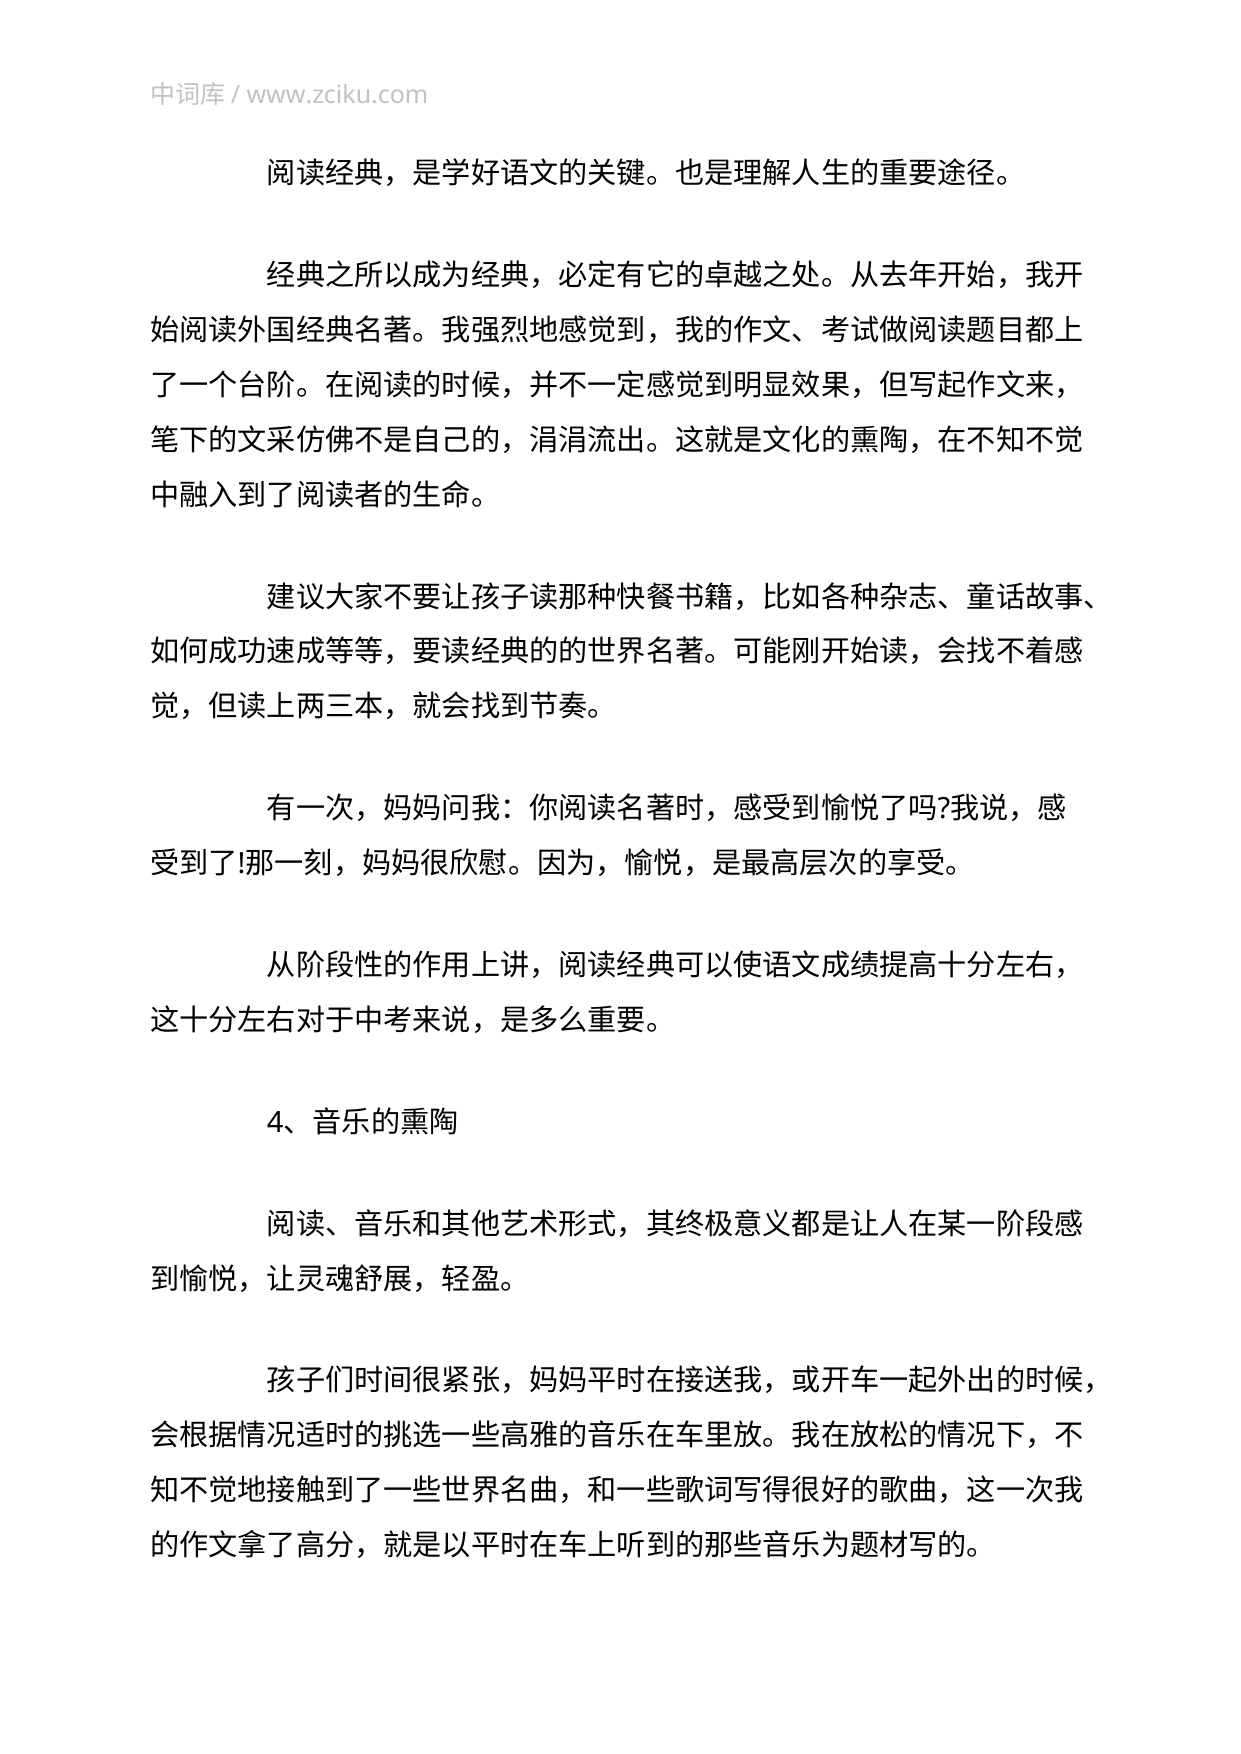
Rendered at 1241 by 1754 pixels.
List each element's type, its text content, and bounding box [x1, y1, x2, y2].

text 孩子们时间很紧张，妈妈平时在接送我，或开车一起外出的时候，会根据情况适时的挑选一些高雅的音乐在车里放。我在放松的情况下，不知不觉地接触到了一些世界名曲，和一些歌词写得很好的歌曲，这一次我的作文拿了高分，就是以平时在车上听到的那些音乐为题材写的。 [150, 1357, 1090, 1564]
text 经典之所以成为经典，必定有它的卓越之处。从去年开始，我开始阅读外国经典名著。我强烈地感觉到，我的作文、考试做阅读题目都上了一个台阶。在阅读的时候，并不一定感觉到明显效果，但写起作文来，笔下的文采仿佛不是自己的，涓涓流出。这就是文化的熏陶，在不知不觉中融入到了阅读者的生命。 [150, 252, 1090, 514]
text 建议大家不要让孩子读那种快餐书籍，比如各种杂志、童话故事、如何成功速成等等，要读经典的的世界名著。可能刚开始读，会找不着感觉，但读上两三本，就会找到节奏。 [150, 573, 1090, 725]
text 阅读经典，是学好语文的关键。也是理解人生的重要途径。 [150, 150, 1090, 192]
text 4、音乐的熏陶 [150, 1098, 1090, 1141]
text 阅读、音乐和其他艺术形式，其终极意义都是让人在某一阶段感到愉悦，让灵魂舒展，轻盈。 [150, 1200, 1090, 1297]
text 有一次，妈妈问我：你阅读名著时，感受到愉悦了吗?我说，感受到了!那一刻，妈妈很欣慰。因为，愉悦，是最高层次的享受。 [150, 785, 1090, 882]
text 从阶段性的作用上讲，阅读经典可以使语文成绩提高十分左右，这十分左右对于中考来说，是多么重要。 [150, 942, 1090, 1039]
